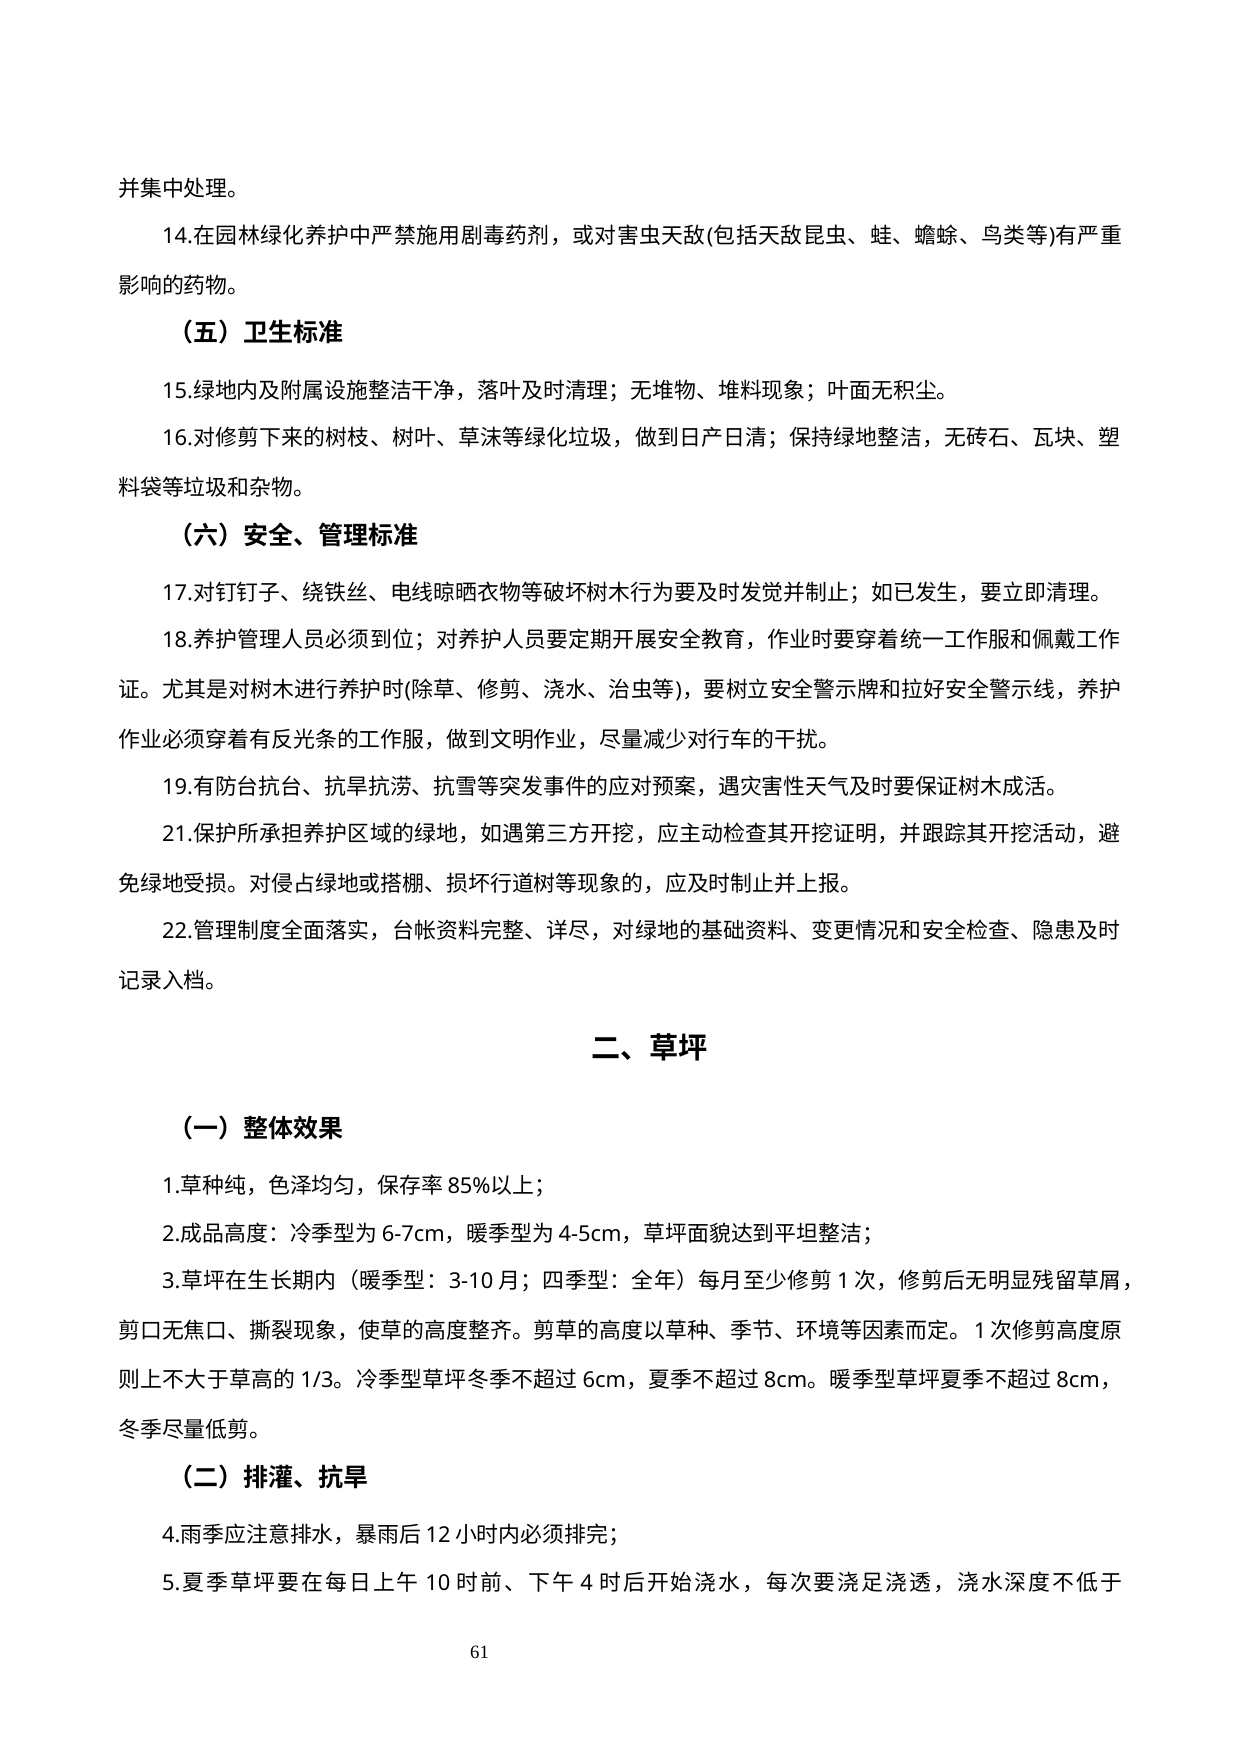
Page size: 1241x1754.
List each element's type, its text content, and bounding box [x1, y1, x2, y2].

text 15.绿地内及附属设施整洁干净，落叶及时清理；无堆物、堆料现象；叶面无积尘。 [118, 369, 1122, 408]
text 4.雨季应注意排水，暴雨后12小时内必须排完； [118, 1513, 1122, 1553]
text 22.管理制度全面落实，台帐资料完整、详尽，对绿地的基础资料、变更情况和安全检查、隐患及时记录入档。 [118, 909, 1122, 999]
text 二、草坪 [118, 1007, 1122, 1086]
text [118, 167, 1122, 206]
text 14.在园林绿化养护中严禁施用剧毒药剂，或对害虫天敌(包括天敌昆虫、蛙、蟾蜍、鸟类等)有严重影响的药物。 [118, 214, 1122, 303]
text 21.保护所承担养护区域的绿地，如遇第三方开挖，应主动检查其开挖证明，并跟踪其开挖活动，避免绿地受损。对侵占绿地或搭棚、损坏行道树等现象的，应及时制止并上报。 [118, 813, 1122, 902]
text 1.草种纯，色泽均匀，保存率85%以上； [118, 1164, 1122, 1204]
text 16.对修剪下来的树枝、树叶、草沫等绿化垃圾，做到日产日清；保持绿地整洁，无砖石、瓦块、塑料袋等垃圾和杂物。 [118, 416, 1122, 506]
text 3.草坪在生长期内（暖季型：3-10月；四季型：全年）每月至少修剪1次，修剪后无明显残留草屑，剪口无焦口、撕裂现象，使草的高度整齐。剪草的高度以草种、季节、环境等因素而定。1次修剪高度原则上不大于草高的1/3。冷季型草坪冬季不超过6cm，夏季不超过8cm。暖季型草坪夏季不超过8cm，冬季尽量低剪。 [118, 1259, 1122, 1448]
text 17.对钉钉子、绕铁丝、电线晾晒衣物等破坏树木行为要及时发觉并制止；如已发生，要立即清理。 [118, 571, 1122, 611]
text 2.成品高度：冷季型为6-7cm，暖季型为4-5cm，草坪面貌达到平坦整洁； [118, 1212, 1122, 1252]
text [118, 1561, 1122, 1600]
text （六）安全、管理标准 [118, 513, 1122, 553]
text 19.有防台抗台、抗旱抗涝、抗雪等突发事件的应对预案，遇灾害性天气及时要保证树木成活。 [118, 765, 1122, 805]
text （五）卫生标准 [118, 311, 1122, 351]
text （一）整体效果 [118, 1107, 1122, 1146]
text 18.养护管理人员必须到位；对养护人员要定期开展安全教育，作业时要穿着统一工作服和佩戴工作证。尤其是对树木进行养护时(除草、修剪、浇水、治虫等)，要树立安全警示牌和拉好安全警示线，养护作业必须穿着有反光条的工作服，做到文明作业，尽量减少对行车的干扰。 [118, 619, 1122, 757]
text （二）排灌、抗旱 [118, 1456, 1122, 1495]
